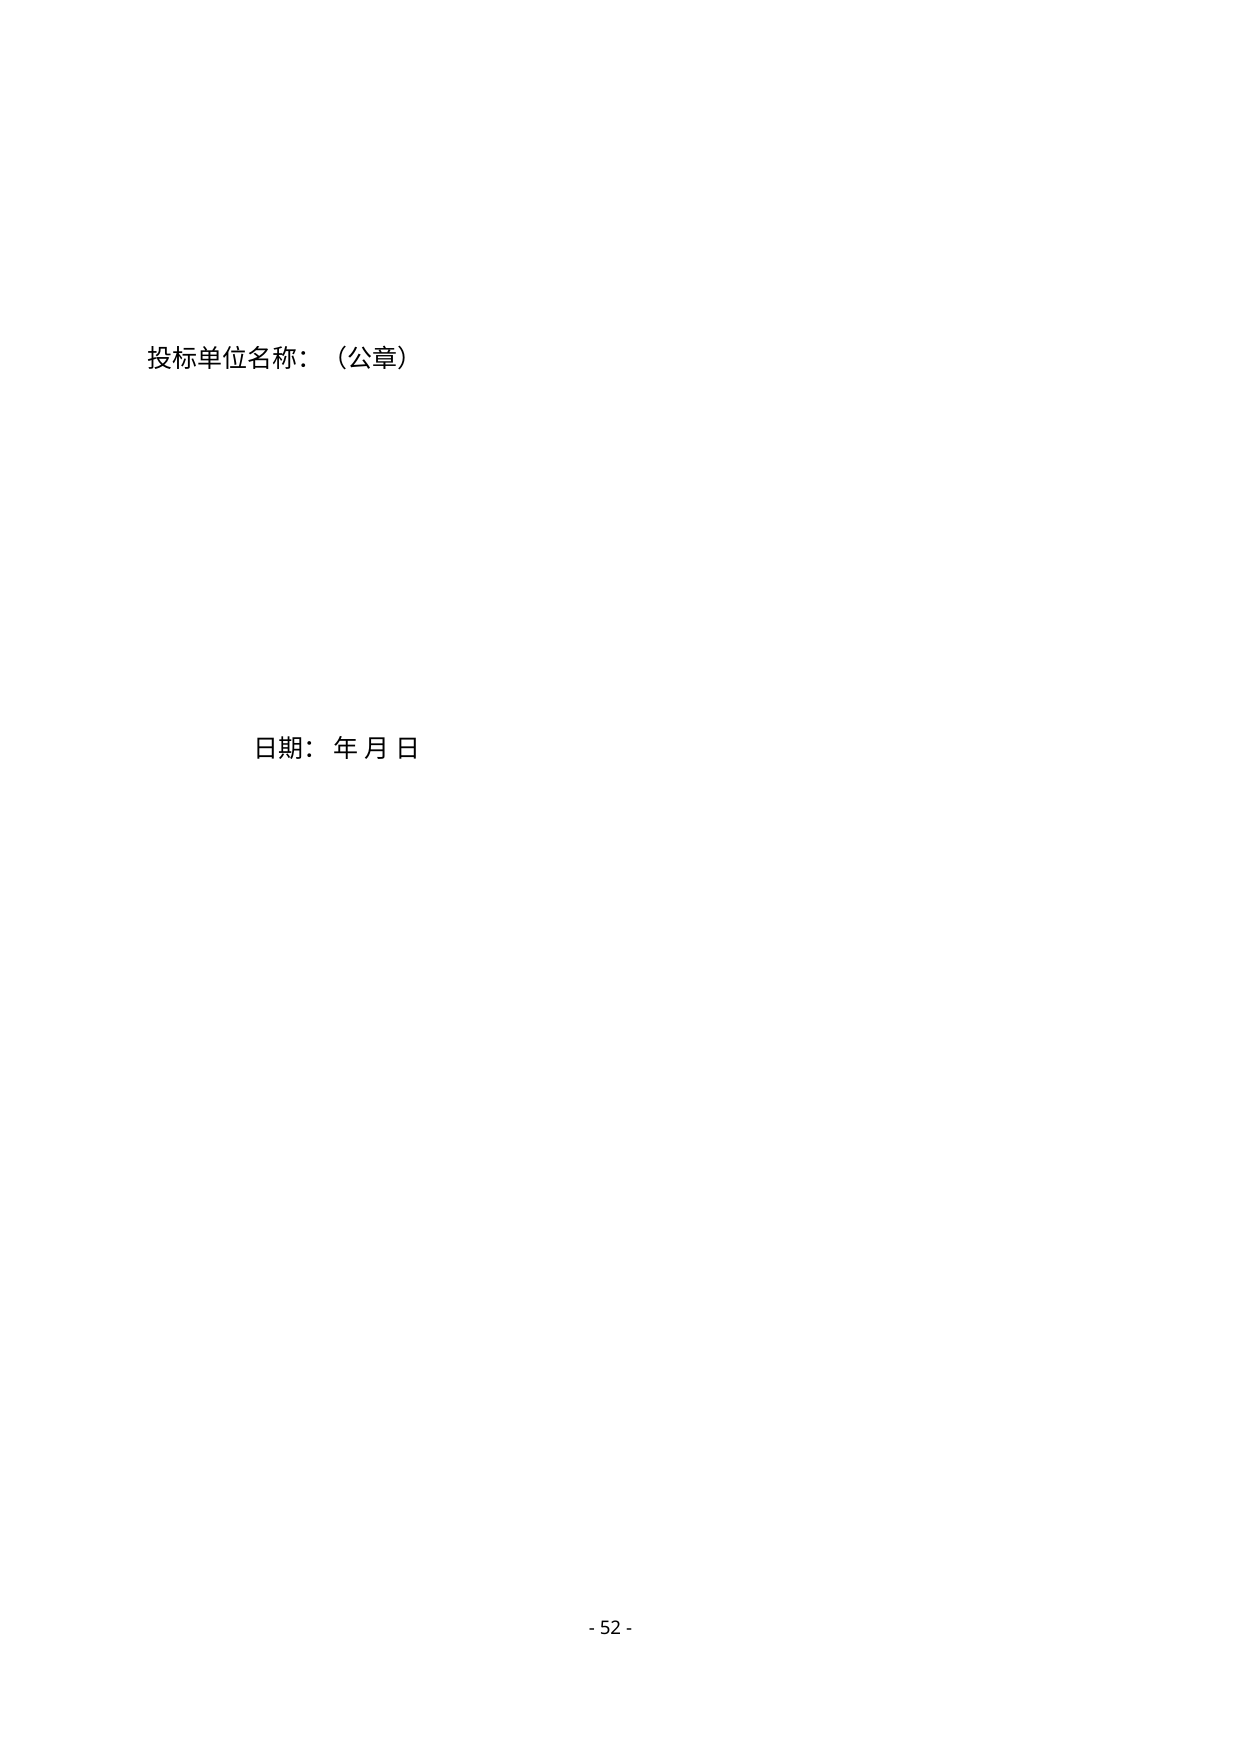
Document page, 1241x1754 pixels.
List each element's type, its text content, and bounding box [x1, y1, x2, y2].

text 投标单位名称：（公章） [148, 324, 1104, 389]
text 日期： 年 月 日 [153, 714, 1104, 779]
